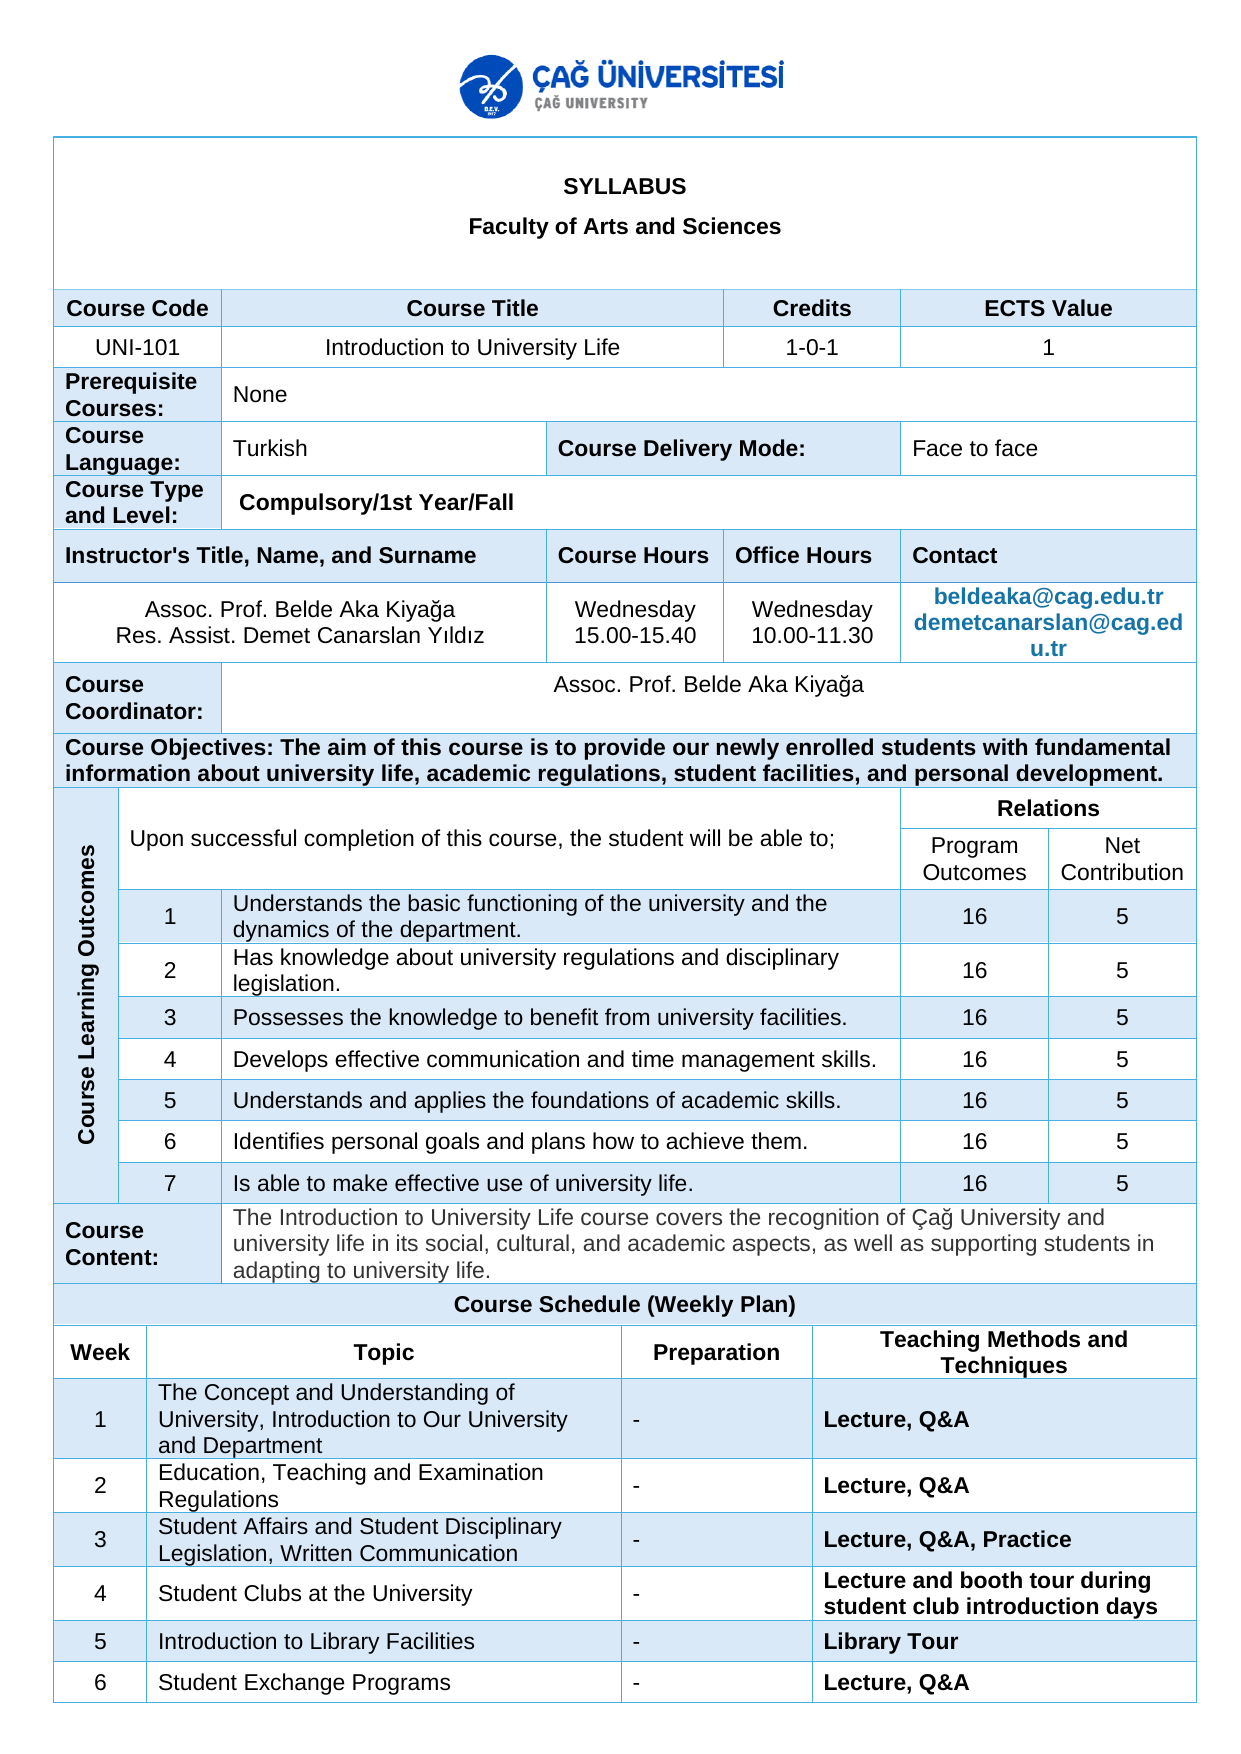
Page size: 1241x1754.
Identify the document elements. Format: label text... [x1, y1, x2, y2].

table_cell Prerequisite Courses: [54, 368, 221, 421]
table_cell Course Delivery Mode: [547, 422, 900, 475]
table_cell Library Tour [813, 1621, 1196, 1661]
table_cell beldeaka@cag.edu.tr demetcanarslan@cag.edu.tr [901, 583, 1196, 662]
table_cell - [622, 1459, 812, 1512]
table_cell Course Hours [547, 530, 723, 582]
table_cell Instructor's Title, Name, and Surname [54, 530, 546, 582]
table_cell 2 [54, 1459, 146, 1512]
table_cell Introduction to University Life [222, 327, 723, 367]
table_cell 4 [119, 1039, 221, 1079]
table_cell Teaching Methods and Techniques [813, 1326, 1196, 1378]
table_cell 5 [1049, 1121, 1196, 1162]
table_cell Develops effective communication and time management skills. [222, 1039, 900, 1079]
table_cell 3 [54, 1513, 146, 1566]
table_cell 1 [54, 1379, 146, 1458]
table_cell 7 [119, 1163, 221, 1203]
table_cell Introduction to Library Facilities [147, 1621, 621, 1661]
table_cell Week [54, 1326, 146, 1378]
table_cell Student Exchange Programs [147, 1662, 621, 1702]
table_cell UNI-101 [54, 327, 221, 367]
table_cell Preparation [622, 1326, 812, 1378]
table_cell 6 [119, 1121, 221, 1162]
table_cell Program Outcomes [901, 829, 1048, 889]
table_cell 5 [119, 1080, 221, 1120]
table_cell Course Schedule (Weekly Plan) [54, 1284, 1196, 1324]
table_cell - [622, 1662, 812, 1702]
table_cell 5 [1049, 997, 1196, 1038]
table_cell ECTS Value [901, 290, 1196, 326]
table_cell - [622, 1621, 812, 1661]
table_cell Identifies personal goals and plans how to achieve them. [222, 1121, 900, 1162]
table_cell - [622, 1567, 812, 1619]
table_cell 16 [901, 944, 1048, 996]
table_cell 6 [54, 1662, 146, 1702]
table_cell 16 [901, 997, 1048, 1038]
table_cell Credits [724, 290, 900, 326]
table_cell Course Code [54, 290, 221, 326]
table_cell Topic [147, 1326, 621, 1378]
table_cell 16 [901, 1121, 1048, 1162]
table_cell Has knowledge about university regulations and disciplinary legislation. [222, 944, 900, 996]
table_cell Course Language: [54, 422, 221, 475]
table_cell 1-0-1 [724, 327, 900, 367]
table_cell Course Objectives: The aim of this course is to provide our newly enrolled students with fundamental information about university life, academic regulations, student facilities, and personal development. [54, 734, 1196, 787]
table_cell Course Learning Outcomes [54, 788, 118, 1203]
table_cell Compulsory/1st Year/Fall [222, 476, 1196, 528]
table_cell Lecture, Q&A [813, 1379, 1196, 1458]
table_cell None [222, 368, 1196, 421]
table_cell 5 [1049, 944, 1196, 996]
table_cell 1 [119, 890, 221, 942]
table_cell Student Clubs at the University [147, 1567, 621, 1619]
table_cell Course Title [222, 290, 723, 326]
table_cell 5 [1049, 1039, 1196, 1079]
table_cell 5 [1049, 1163, 1196, 1203]
table_cell 5 [54, 1621, 146, 1661]
table_cell Assoc. Prof. Belde Aka Kiyağa Res. Assist. Demet Canarslan Yıldız [54, 583, 546, 662]
table_cell 16 [901, 1080, 1048, 1120]
table_cell - [622, 1513, 812, 1566]
table_cell Office Hours [724, 530, 900, 582]
table_header SYLLABUS Faculty of Arts and Sciences [54, 138, 1196, 289]
table_cell Assoc. Prof. Belde Aka Kiyağa [222, 663, 1196, 733]
table_cell 16 [901, 1039, 1048, 1079]
table_cell Contact [901, 530, 1196, 582]
table_cell Wednesday 15.00-15.40 [547, 583, 723, 662]
table_cell Course Content: [54, 1204, 221, 1283]
table_cell 3 [119, 997, 221, 1038]
table_cell Face to face [901, 422, 1196, 475]
table_cell 16 [901, 890, 1048, 942]
table_cell Understands and applies the foundations of academic skills. [222, 1080, 900, 1120]
table_cell Net Contribution [1049, 829, 1196, 889]
table_cell Lecture and booth tour during student club introduction days [813, 1567, 1196, 1619]
table_cell Relations [901, 788, 1196, 828]
table_cell 2 [119, 944, 221, 996]
table_cell - [622, 1379, 812, 1458]
table_cell Understands the basic functioning of the university and the dynamics of the department. [222, 890, 900, 942]
table_cell The Concept and Understanding of University, Introduction to Our University and Department [147, 1379, 621, 1458]
table_cell The Introduction to University Life course covers the recognition of Çağ University and university life in its social, cultural, and academic aspects, as well as supporting students in adapting to university life. [222, 1204, 1196, 1283]
table_cell Student Affairs and Student Disciplinary Legislation, Written Communication [147, 1513, 621, 1566]
picture [442, 29, 798, 136]
table_cell Course Type and Level: [54, 476, 221, 528]
table_cell Is able to make effective use of university life. [222, 1163, 900, 1203]
table_cell 5 [1049, 1080, 1196, 1120]
table_cell Education, Teaching and Examination Regulations [147, 1459, 621, 1512]
table_cell 1 [901, 327, 1196, 367]
table_cell Wednesday 10.00-11.30 [724, 583, 900, 662]
table_cell 16 [901, 1163, 1048, 1203]
table_cell Possesses the knowledge to benefit from university facilities. [222, 997, 900, 1038]
table_cell Upon successful completion of this course, the student will be able to; [119, 788, 900, 889]
table_cell Course Coordinator: [54, 663, 221, 733]
table_cell 5 [1049, 890, 1196, 942]
table_cell Lecture, Q&A, Practice [813, 1513, 1196, 1566]
table_cell Turkish [222, 422, 546, 475]
table_cell Lecture, Q&A [813, 1459, 1196, 1512]
table_cell 4 [54, 1567, 146, 1619]
table_cell Lecture, Q&A [813, 1662, 1196, 1702]
